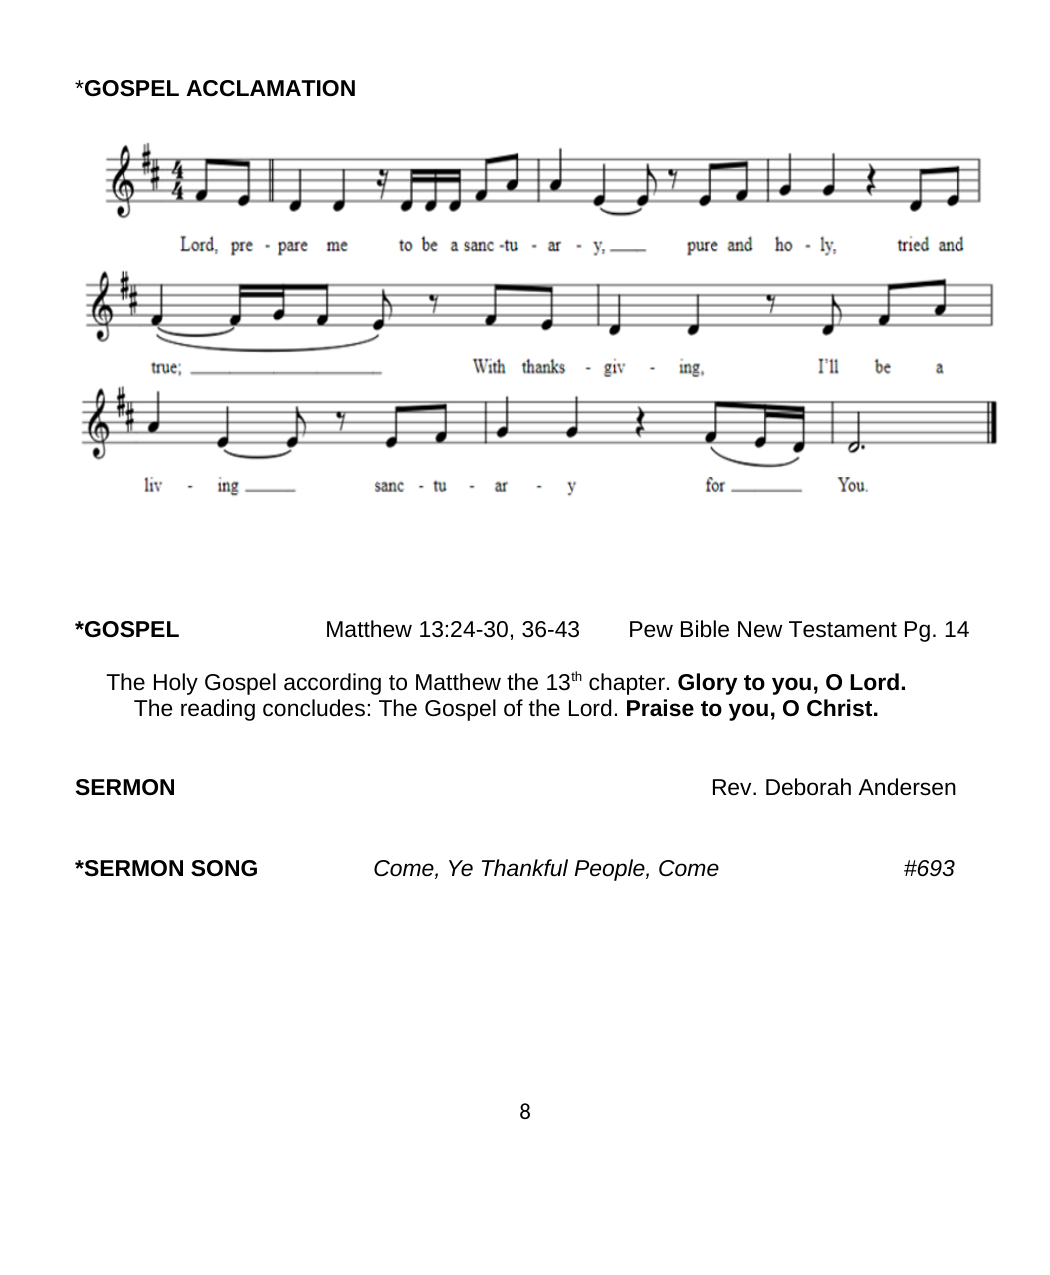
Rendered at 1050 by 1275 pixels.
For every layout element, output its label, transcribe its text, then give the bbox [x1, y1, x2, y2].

text SERMON Rev. Deborah Andersen [75, 774, 975, 801]
text *GOSPEL Matthew 13:24-30, 36-43 Pew Bible New Testament Pg. 14 [75, 616, 325, 643]
text *GOSPEL ACCLAMATION [84, 75, 975, 101]
text The reading concludes: The Gospel of the Lord. Praise to you, O Christ. [37, 695, 975, 722]
picture [75, 134, 999, 500]
text *GOSPEL Matthew 13:24-30, 36-43 Pew Bible New Testament Pg. 14 [444, 616, 975, 643]
text The Holy Gospel according to Matthew the 13th chapter. Glory to you, O Lord. [37, 669, 975, 695]
text *SERMON SONG Come, Ye Thankful People, Come #693 [75, 855, 975, 881]
